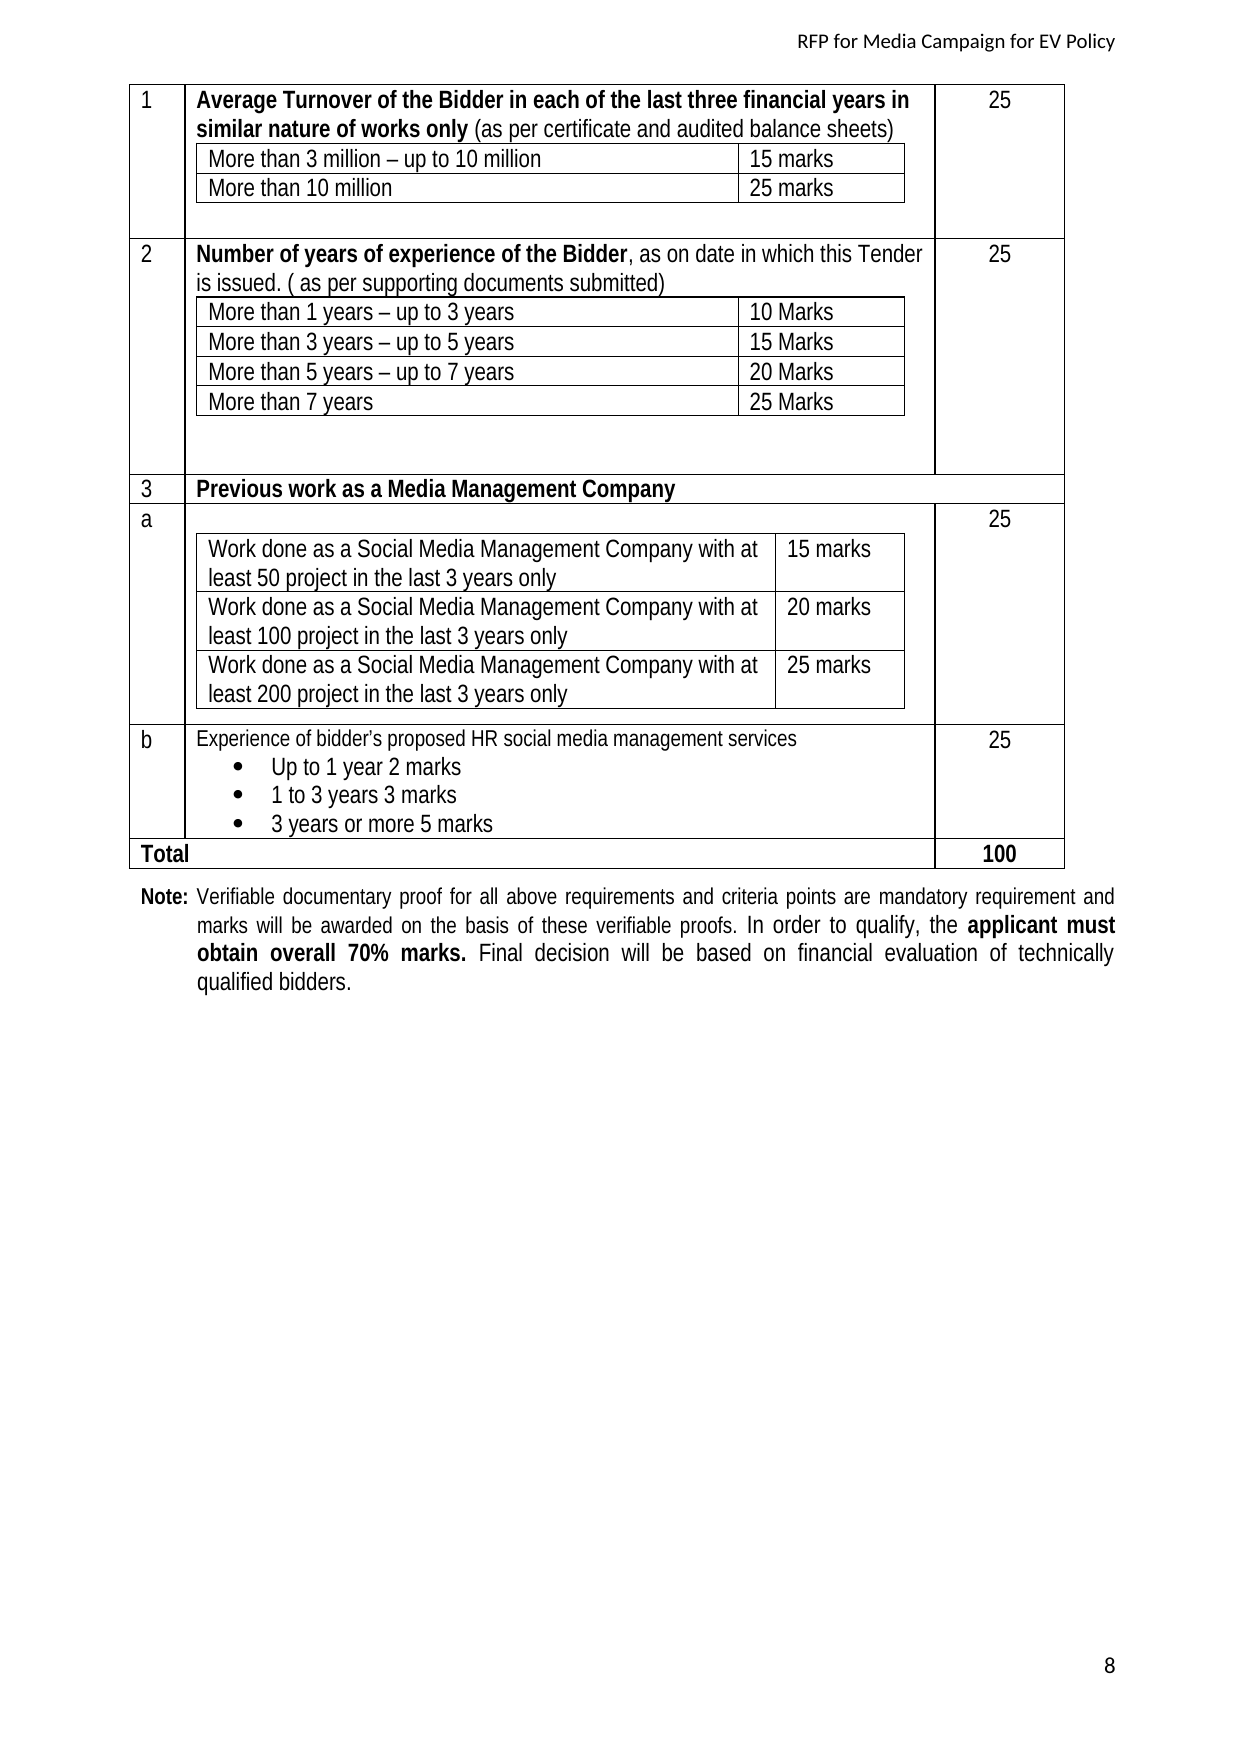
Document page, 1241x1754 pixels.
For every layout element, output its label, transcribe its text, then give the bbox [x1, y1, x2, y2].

table_cell 25 [936, 85, 1064, 238]
table_cell Total [130, 839, 934, 868]
table_cell Experience of bidder’s proposed HR social media management services Up to 1 year 2 marks 1 to 3 years 3 marks 3 years or more 5 marks [186, 725, 934, 838]
table_cell 25 [936, 239, 1064, 473]
table_cell [186, 504, 934, 724]
table_cell Average Turnover of the Bidder in each of the last three financial years in similar nature of works only (as per certificate and audited balance sheets) [186, 85, 934, 238]
table_cell 2 [130, 239, 184, 473]
table_cell Previous work as a Media Management Company [186, 475, 1064, 503]
table_cell Number of years of experience of the Bidder, as on date in which this Tender is issued. ( as per supporting documents submitted) [186, 239, 934, 473]
table_cell 100 [936, 839, 1064, 868]
table_cell 25 [936, 725, 1064, 838]
table_cell 3 [130, 475, 184, 503]
table_cell 1 [130, 85, 184, 238]
list Note: Verifiable documentary proof for all above requirements and criteria points are mandatory requirement and marks will be awarded on the basis of these verifiable proofs. In order to qualify, the applicant must obtain overall 70% marks. Final decision will be based on financial evaluation of technically qualified bidders. [141, 883, 1116, 996]
table_cell 25 [936, 504, 1064, 724]
table_cell a [130, 504, 184, 724]
table_cell b [130, 725, 184, 838]
